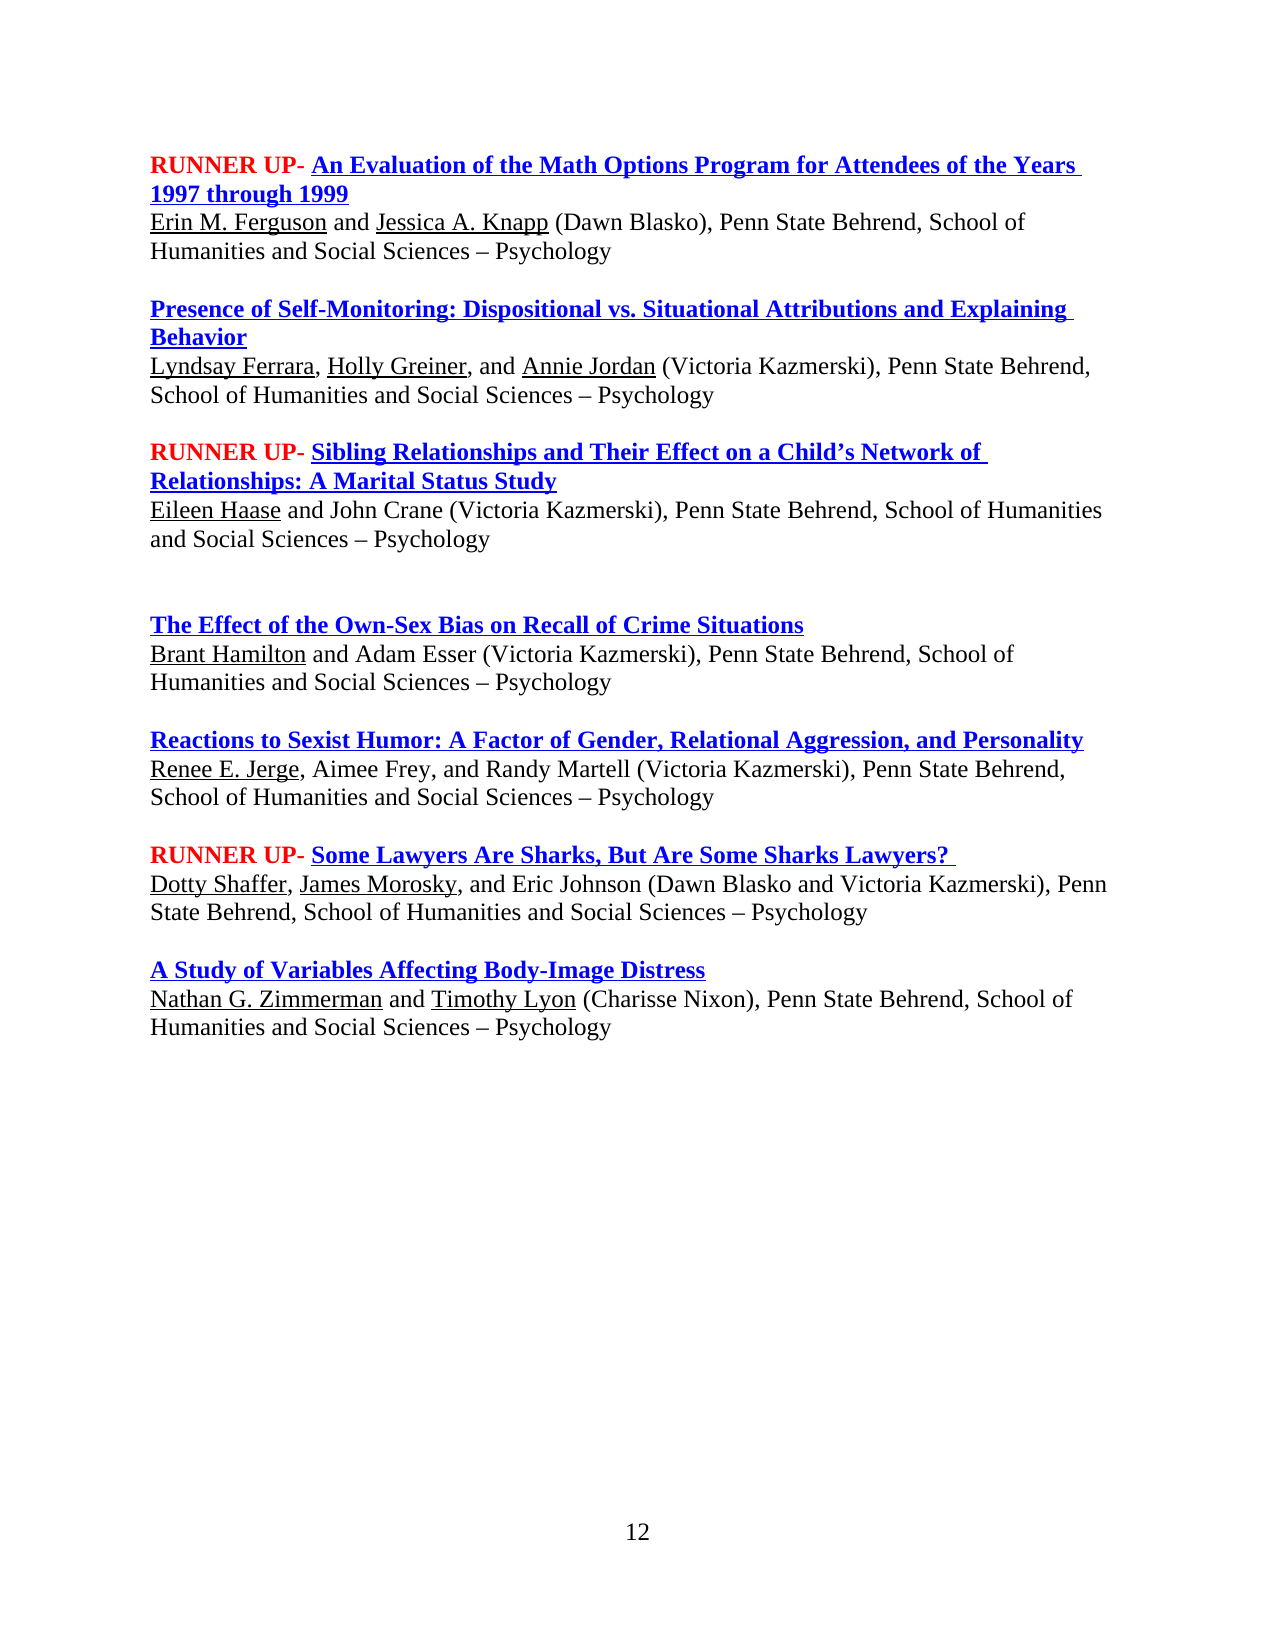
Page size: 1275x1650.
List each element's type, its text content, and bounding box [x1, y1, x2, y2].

text RUNNER UP- An Evaluation of the Math Options Program for Attendees of the Years 1997 through 1999 [150, 150, 1125, 207]
text Erin M. Ferguson and Jessica A. Knapp (Dawn Blasko), Penn State Behrend, School of Humanities and Social Sciences – Psychology [150, 207, 1125, 265]
text RUNNER UP- Sibling Relationships and Their Effect on a Child’s Network of Relationships: A Marital Status Study [150, 437, 1125, 495]
text Renee E. Jerge, Aimee Frey, and Randy Martell (Victoria Kazmerski), Penn State Behrend, School of Humanities and Social Sciences – Psychology [150, 754, 1125, 811]
text Dotty Shaffer, James Morosky, and Eric Johnson (Dawn Blasko and Victoria Kazmerski), Penn State Behrend, School of Humanities and Social Sciences – Psychology [150, 869, 1125, 926]
text RUNNER UP- Some Lawyers Are Sharks, But Are Some Sharks Lawyers? [150, 840, 1125, 869]
text Reactions to Sexist Humor: A Factor of Gender, Relational Aggression, and Personality [150, 725, 1125, 754]
text Brant Hamilton and Adam Esser (Victoria Kazmerski), Penn State Behrend, School of Humanities and Social Sciences – Psychology [150, 639, 1125, 696]
text The Effect of the Own-Sex Bias on Recall of Crime Situations [150, 610, 1125, 639]
text Lyndsay Ferrara, Holly Greiner, and Annie Jordan (Victoria Kazmerski), Penn State Behrend, School of Humanities and Social Sciences – Psychology [150, 351, 1125, 409]
text Nathan G. Zimmerman and Timothy Lyon (Charisse Nixon), Penn State Behrend, School of Humanities and Social Sciences – Psychology [150, 984, 1125, 1041]
text Eileen Haase and John Crane (Victoria Kazmerski), Penn State Behrend, School of Humanities and Social Sciences – Psychology [150, 495, 1125, 552]
text A Study of Variables Affecting Body-Image Distress [150, 955, 1125, 984]
text Presence of Self-Monitoring: Dispositional vs. Situational Attributions and Explaining Behavior [150, 294, 1125, 351]
